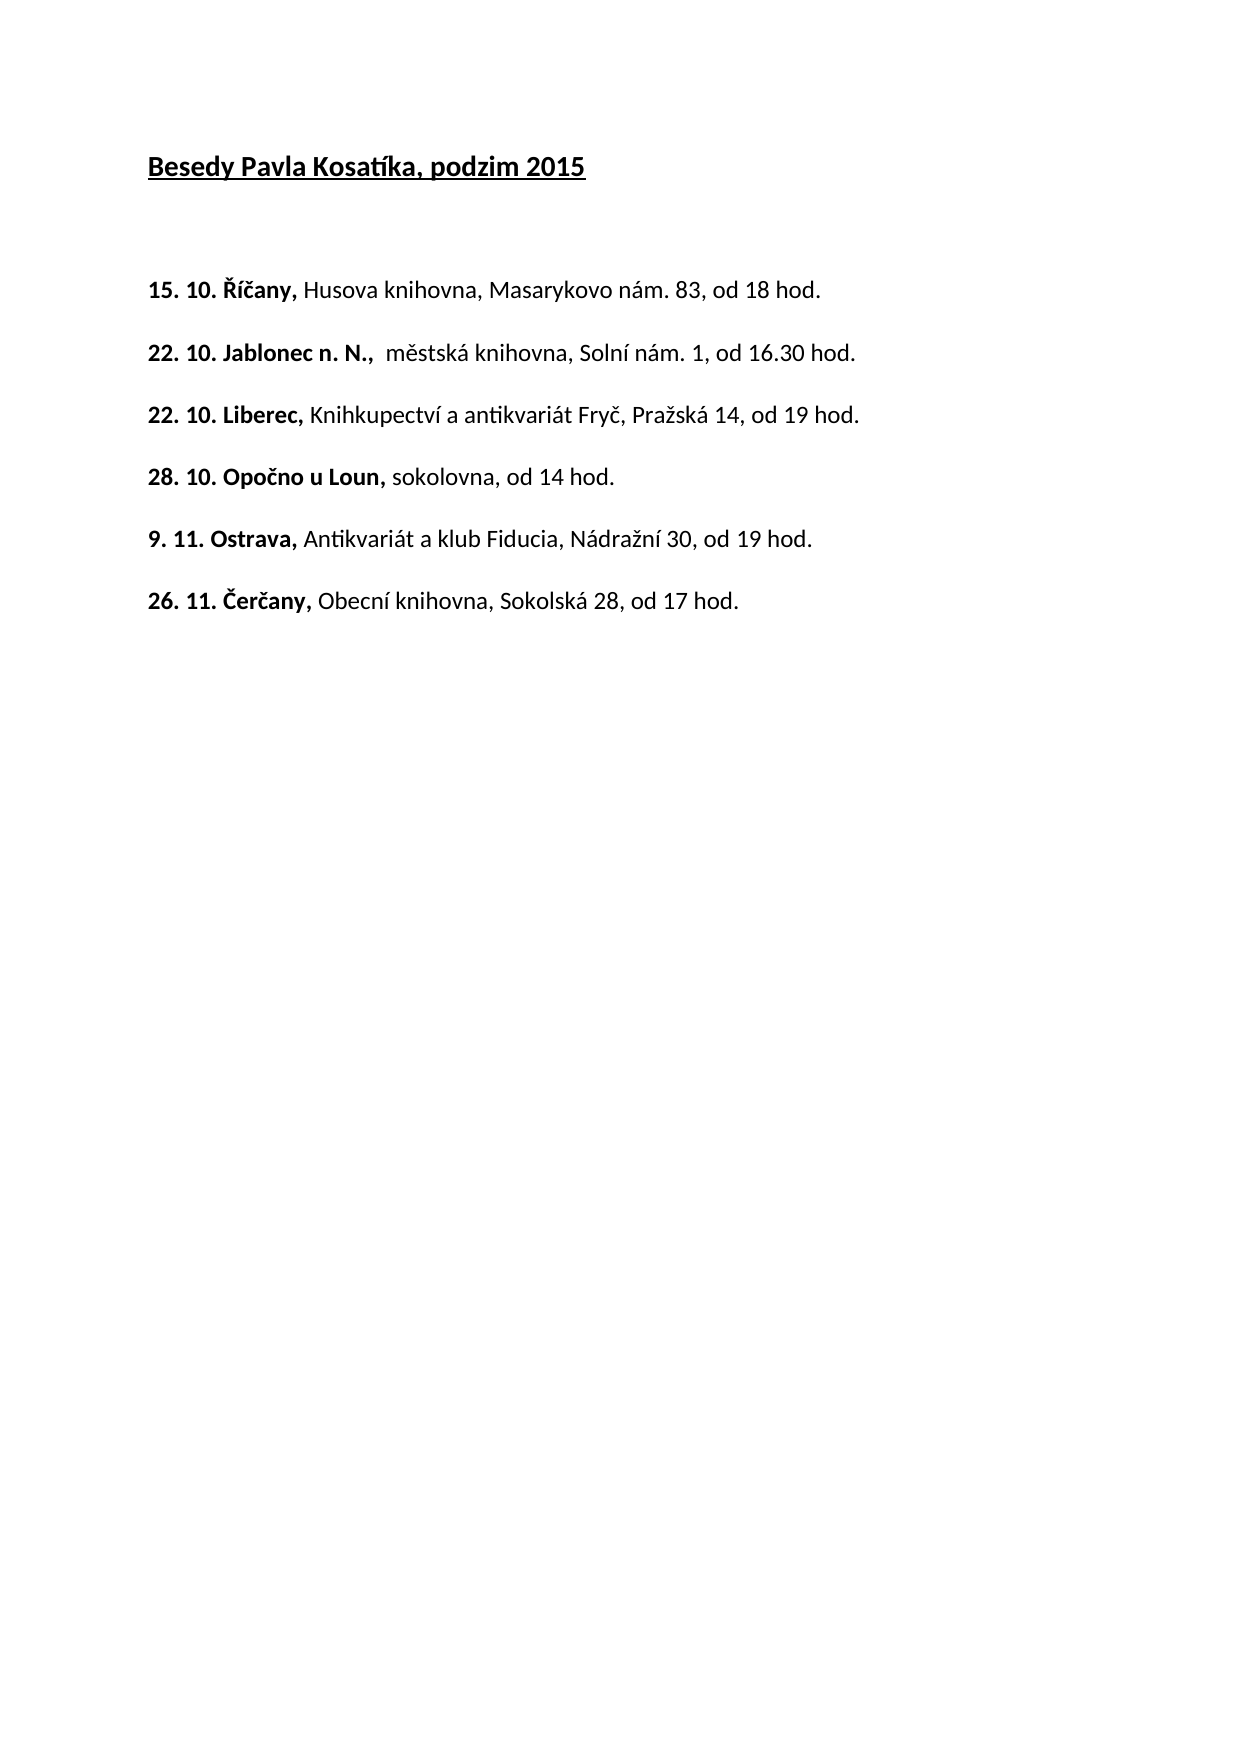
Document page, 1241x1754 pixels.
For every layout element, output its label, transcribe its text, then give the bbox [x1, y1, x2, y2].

text 26. 11. Čerčany, Obecní knihovna, Sokolská 28, od 17 hod. [148, 585, 1093, 616]
text Besedy Pavla Kosatíka, podzim 2015 [148, 148, 1093, 183]
text 15. 10. Říčany, Husova knihovna, Masarykovo nám. 83, od 18 hod. [148, 274, 1093, 305]
text 28. 10. Opočno u Loun, sokolovna, od 14 hod. [148, 461, 1093, 491]
text 22. 10. Liberec, Knihkupectví a antikvariát Fryč, Pražská 14, od 19 hod. [148, 399, 1093, 429]
text 22. 10. Jablonec n. N., městská knihovna, Solní nám. 1, od 16.30 hod. [148, 337, 1093, 367]
text 9. 11. Ostrava, Antikvariát a klub Fiducia, Nádražní 30, od 19 hod. [148, 523, 1093, 553]
